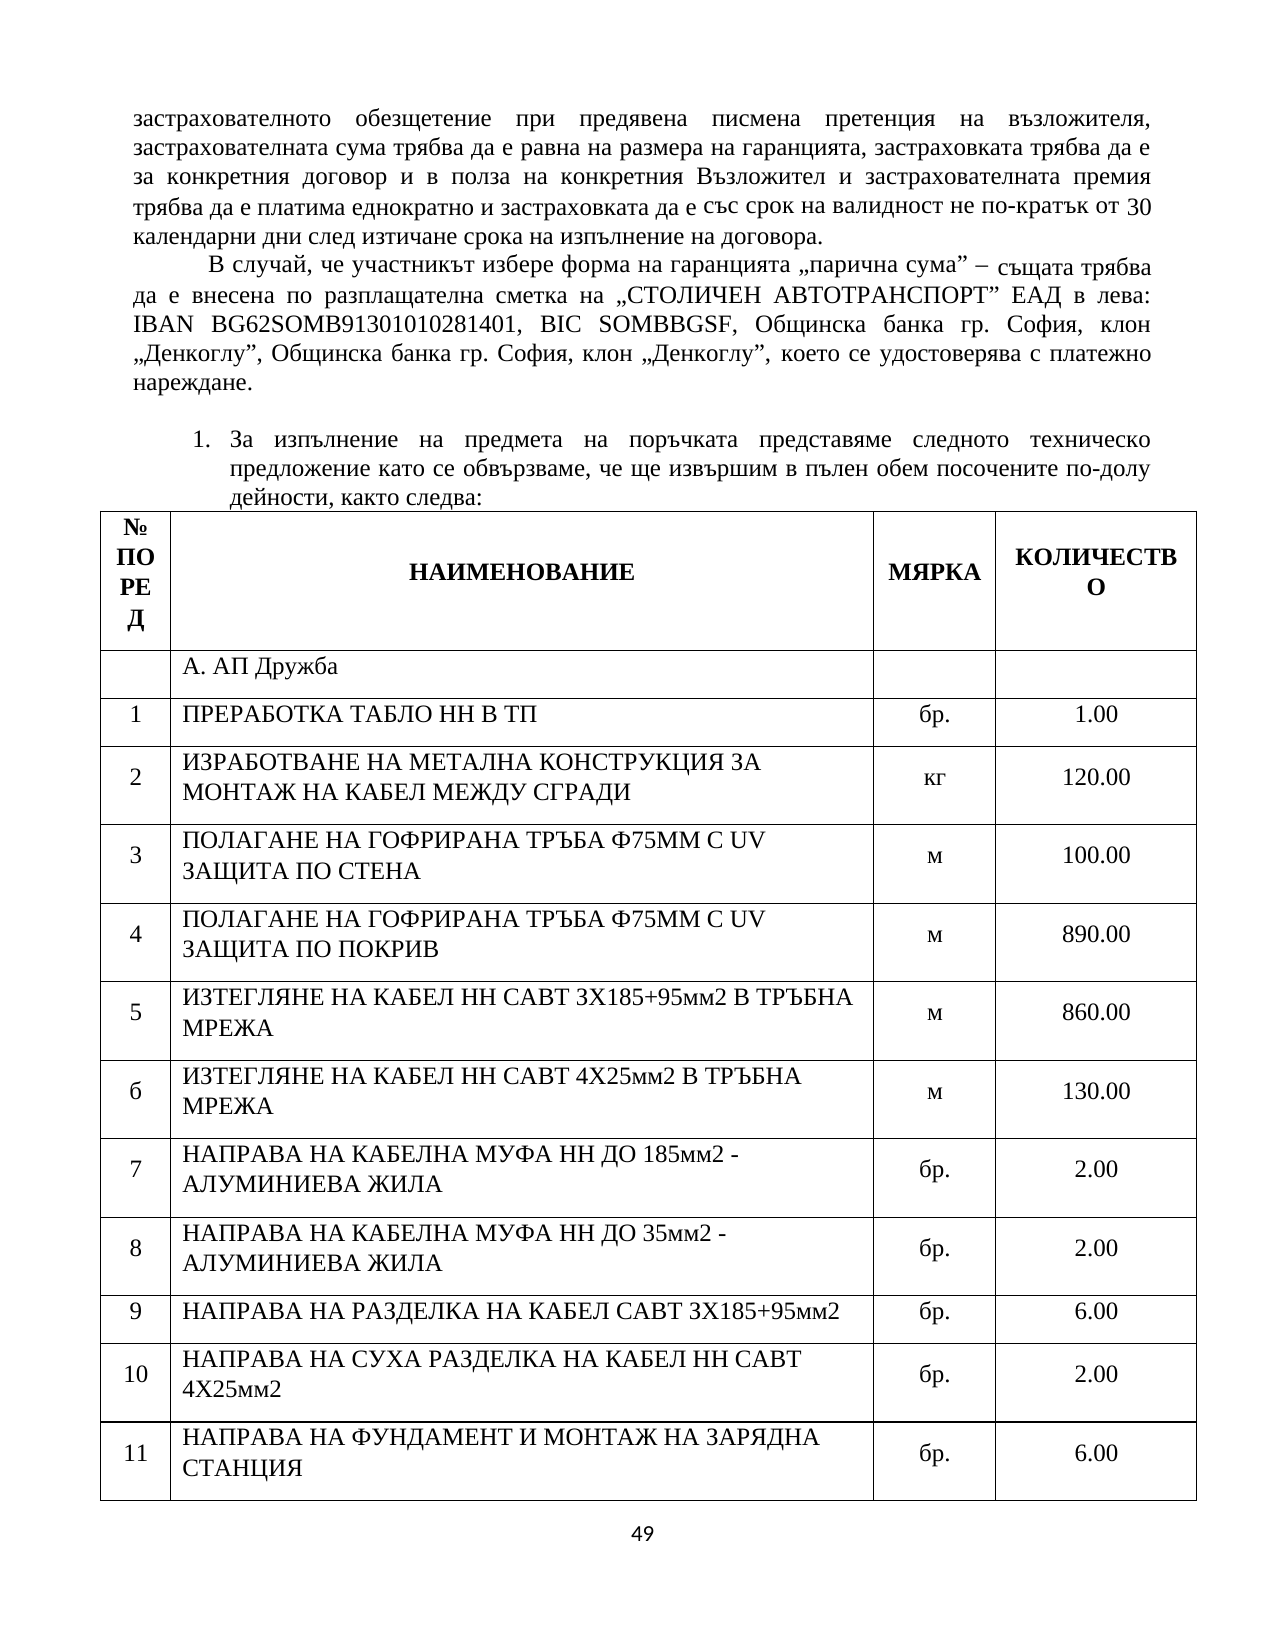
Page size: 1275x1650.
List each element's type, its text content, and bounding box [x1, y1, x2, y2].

table_cell бр. [874, 699, 995, 746]
table_cell б [101, 1061, 170, 1138]
table_cell ИЗТЕГЛЯНЕ НА КАБЕЛ НН САВТ 4Х25мм2 В ТРЪБНА МРЕЖА [171, 1061, 873, 1138]
table_cell 6.00 [996, 1423, 1196, 1500]
table_header НАИМЕНОВАНИЕ [171, 512, 873, 650]
table_cell ИЗРАБОТВАНЕ НА МЕТАЛНА КОНСТРУКЦИЯ ЗА МОНТАЖ НА КАБЕЛ МЕЖДУ СГРАДИ [171, 747, 873, 824]
table_cell НАПРАВА НА ФУНДАМЕНТ И МОНТАЖ НА ЗАРЯДНА СТАНЦИЯ [171, 1423, 873, 1500]
list За изпълнение на предмета на поръчката представяме следното техническо предложение като се обвързваме, че ще извършим в пълен обем посочените по-долу дейности, както следва: [192, 424, 1152, 511]
table_cell НАПРАВА НА КАБЕЛНА МУФА НН ДО 35мм2 - АЛУМИНИЕВА ЖИЛА [171, 1218, 873, 1295]
table_cell 130.00 [996, 1061, 1196, 1138]
table_cell 890.00 [996, 904, 1196, 981]
table_cell НАПРАВА НА КАБЕЛНА МУФА НН ДО 185мм2 - АЛУМИНИЕВА ЖИЛА [171, 1139, 873, 1217]
table_cell 1 [101, 699, 170, 746]
text В случай, че участникът избере форма на гаранцията „парична сума” – същата трябва да е внесена по разплащателна сметка на „СТОЛИЧЕН АВТОТРАНСПОРТ” ЕАД в лева: IBAN BG62SOMB91301010281401, BIC SOMBBGSF, Общинска банка гр. София, клон „Денкоглу”, Общинска банка гр. София, клон „Денкоглу”, което се удостоверява с платежно нареждане. [133, 249, 1152, 396]
table_header МЯРКА [874, 512, 995, 650]
table_cell [874, 651, 995, 698]
table_cell 1.00 [996, 699, 1196, 746]
table_cell бр. [874, 1218, 995, 1295]
table_cell 10 [101, 1344, 170, 1421]
table_cell м [874, 982, 995, 1060]
table_cell кг [874, 747, 995, 824]
table_cell м [874, 1061, 995, 1138]
table_cell 100.00 [996, 825, 1196, 903]
table_cell НАПРАВА НА СУХА РАЗДЕЛКА НА КАБЕЛ НН САВТ 4Х25мм2 [171, 1344, 873, 1421]
table_cell 3 [101, 825, 170, 903]
table_cell 860.00 [996, 982, 1196, 1060]
table_cell 7 [101, 1139, 170, 1217]
table_cell бр. [874, 1423, 995, 1500]
table_header № ПО РЕД [101, 512, 170, 650]
table_cell 120.00 [996, 747, 1196, 824]
table_cell бр. [874, 1296, 995, 1343]
table_cell ИЗТЕГЛЯНЕ НА КАБЕЛ НН САВТ ЗХ185+95мм2 В ТРЪБНА МРЕЖА [171, 982, 873, 1060]
table_cell 2.00 [996, 1344, 1196, 1421]
table_header КОЛИЧЕСТВО [996, 512, 1196, 650]
table_cell ПОЛАГАНЕ НА ГОФРИРАНА ТРЪБА Ф75ММ С UV ЗАЩИТА ПО СТЕНА [171, 825, 873, 903]
table_cell м [874, 825, 995, 903]
table_cell бр. [874, 1344, 995, 1421]
table_cell 11 [101, 1423, 170, 1500]
table_cell 2.00 [996, 1139, 1196, 1217]
table_cell ПОЛАГАНЕ НА ГОФРИРАНА ТРЪБА Ф75ММ С UV ЗАЩИТА ПО ПОКРИВ [171, 904, 873, 981]
table_cell 4 [101, 904, 170, 981]
table_cell 9 [101, 1296, 170, 1343]
table_cell 2.00 [996, 1218, 1196, 1295]
table_cell 6.00 [996, 1296, 1196, 1343]
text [133, 103, 1152, 249]
table_cell НАПРАВА НА РАЗДЕЛКА НА КАБЕЛ САВТ ЗХ185+95мм2 [171, 1296, 873, 1343]
table_cell 2 [101, 747, 170, 824]
table_cell м [874, 904, 995, 981]
table_cell [996, 651, 1196, 698]
table_cell бр. [874, 1139, 995, 1217]
table_cell 8 [101, 1218, 170, 1295]
table_cell 5 [101, 982, 170, 1060]
table_cell [101, 651, 170, 698]
table_cell А. АП Дружба [171, 651, 873, 698]
table_cell ПРЕРАБОТКА ТАБЛО НН В ТП [171, 699, 873, 746]
